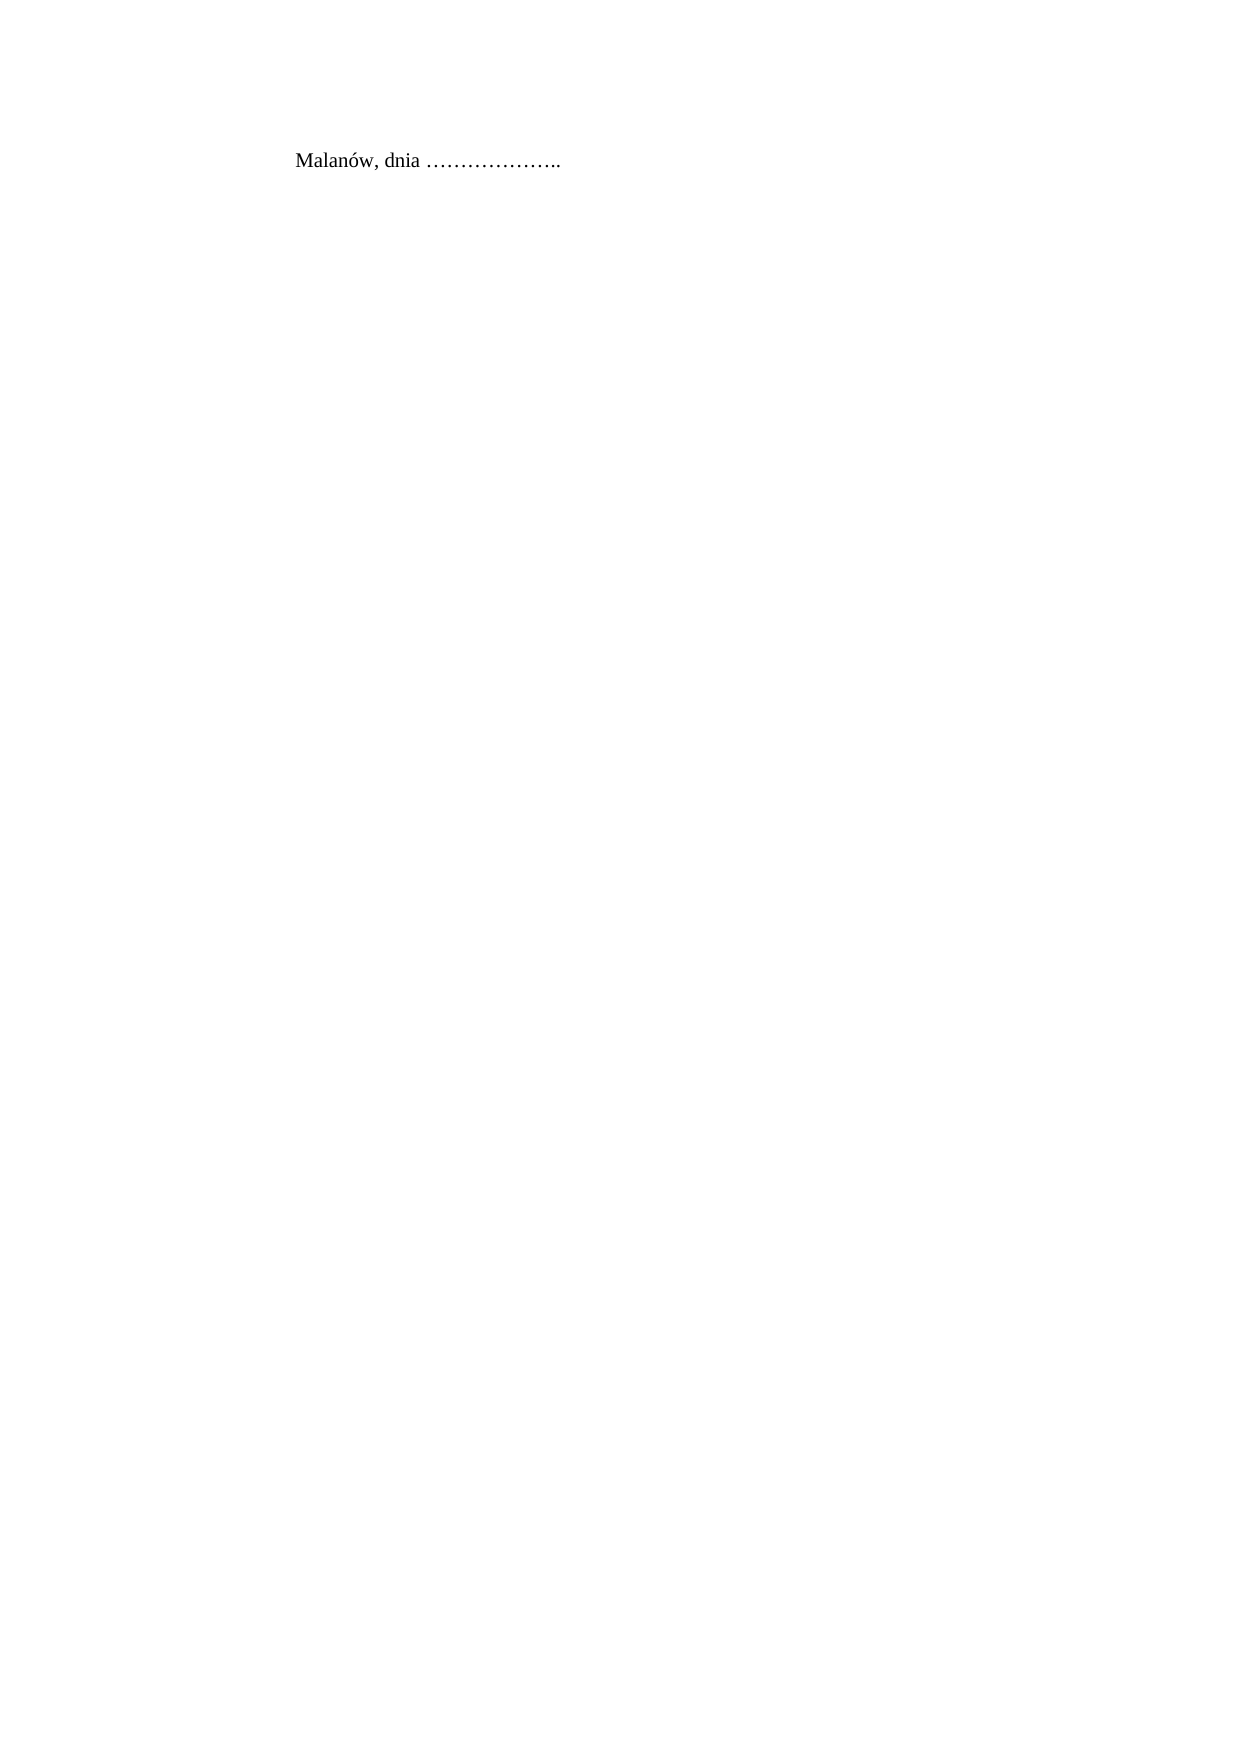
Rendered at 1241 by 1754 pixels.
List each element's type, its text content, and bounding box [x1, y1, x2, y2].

text Malanów, dnia ……………….. [295, 148, 1093, 172]
